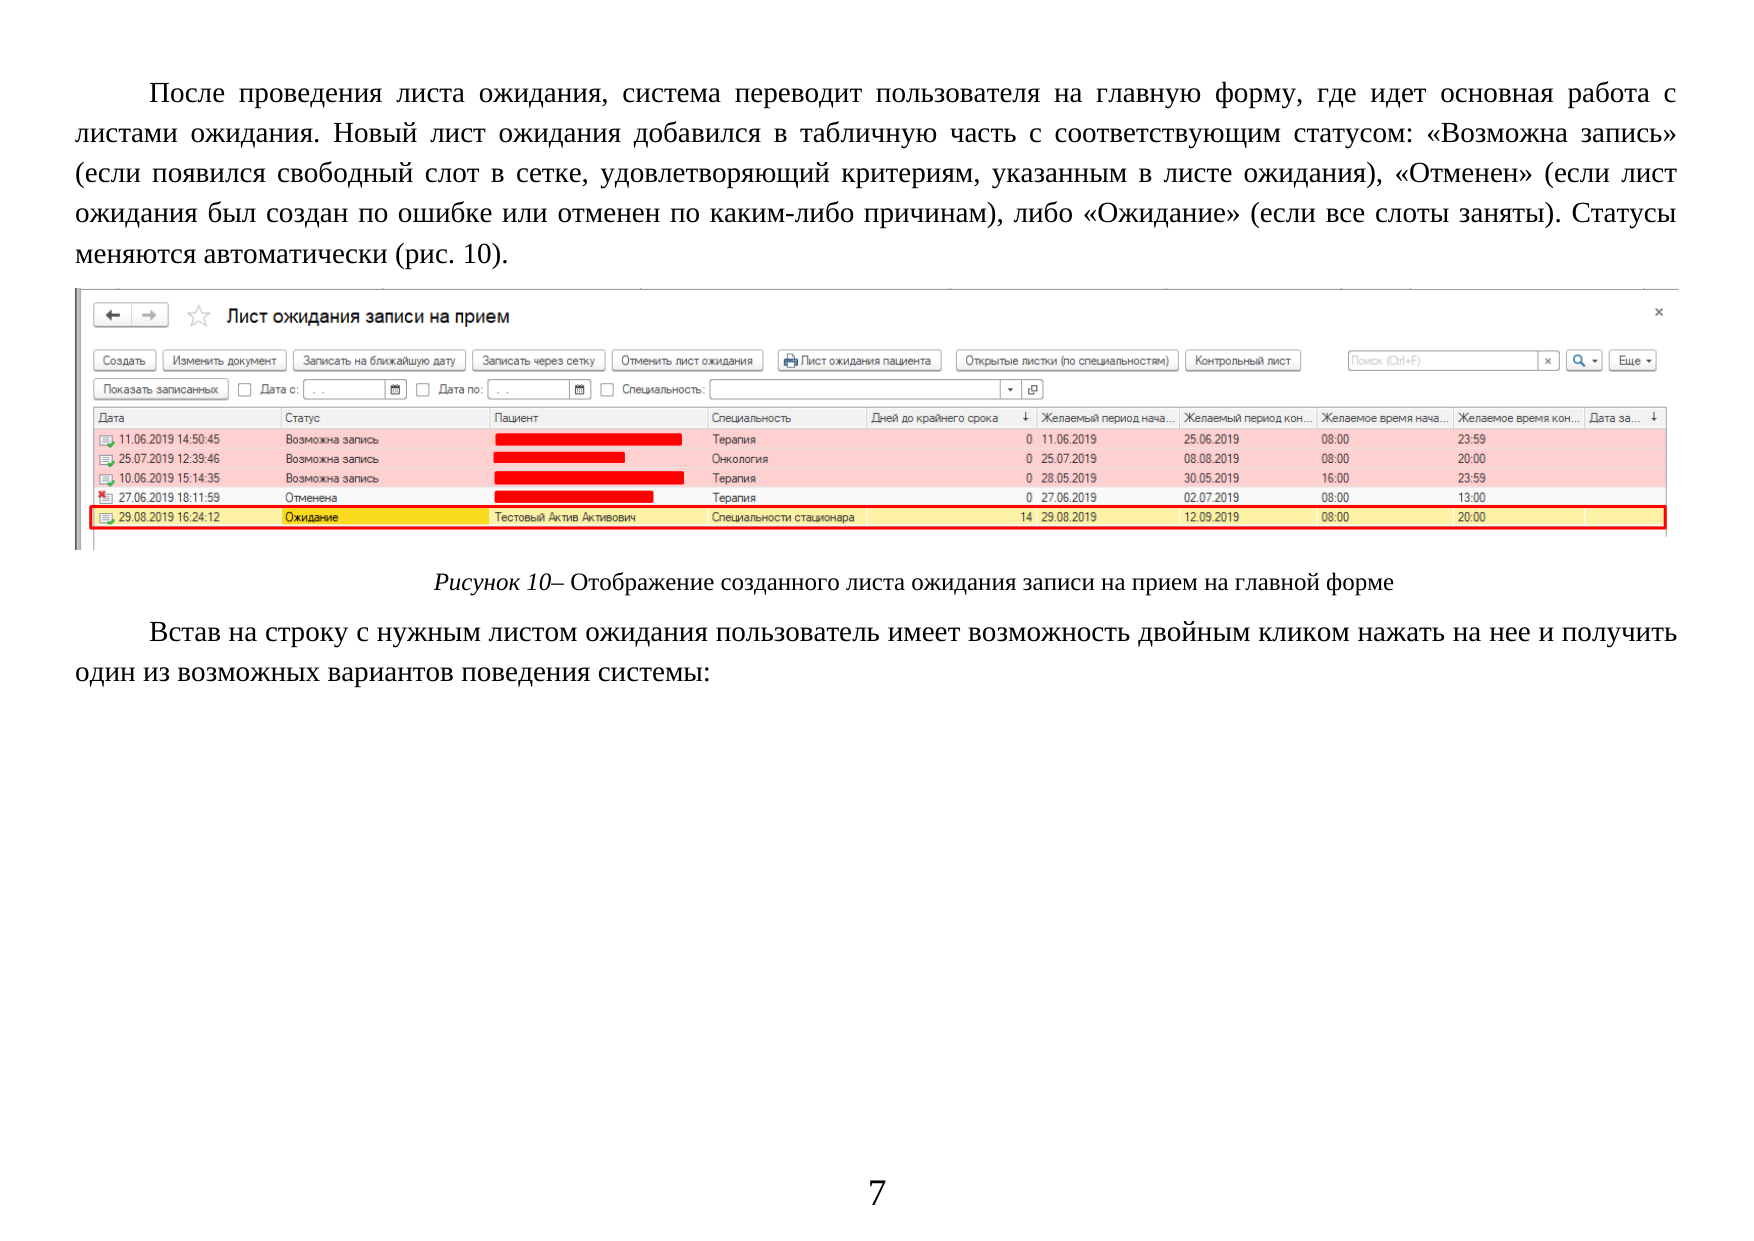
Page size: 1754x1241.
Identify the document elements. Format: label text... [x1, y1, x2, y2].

picture [75, 288, 1679, 550]
text Рисунок 10– Отображение созданного листа ожидания записи на прием на главной форме [75, 567, 1679, 596]
text После проведения листа ожидания, система переводит пользователя на главную форму, где идет основная работа с листами ожидания. Новый лист ожидания добавился в табличную часть с соответствующим статусом: «Возможна запись» (если появился свободный слот в сетке, удовлетворяющий критериям, указанным в листе ожидания), «Отменен» (если лист ожидания был создан по ошибке или отменен по каким-либо причинам), либо «Ожидание» (если все слоты заняты). Статусы меняются автоматически (рис. 10). [75, 75, 1679, 269]
text Встав на строку с нужным листом ожидания пользователь имеет возможность двойным кликом нажать на нее и получить один из возможных вариантов поведения системы: [75, 614, 1679, 688]
